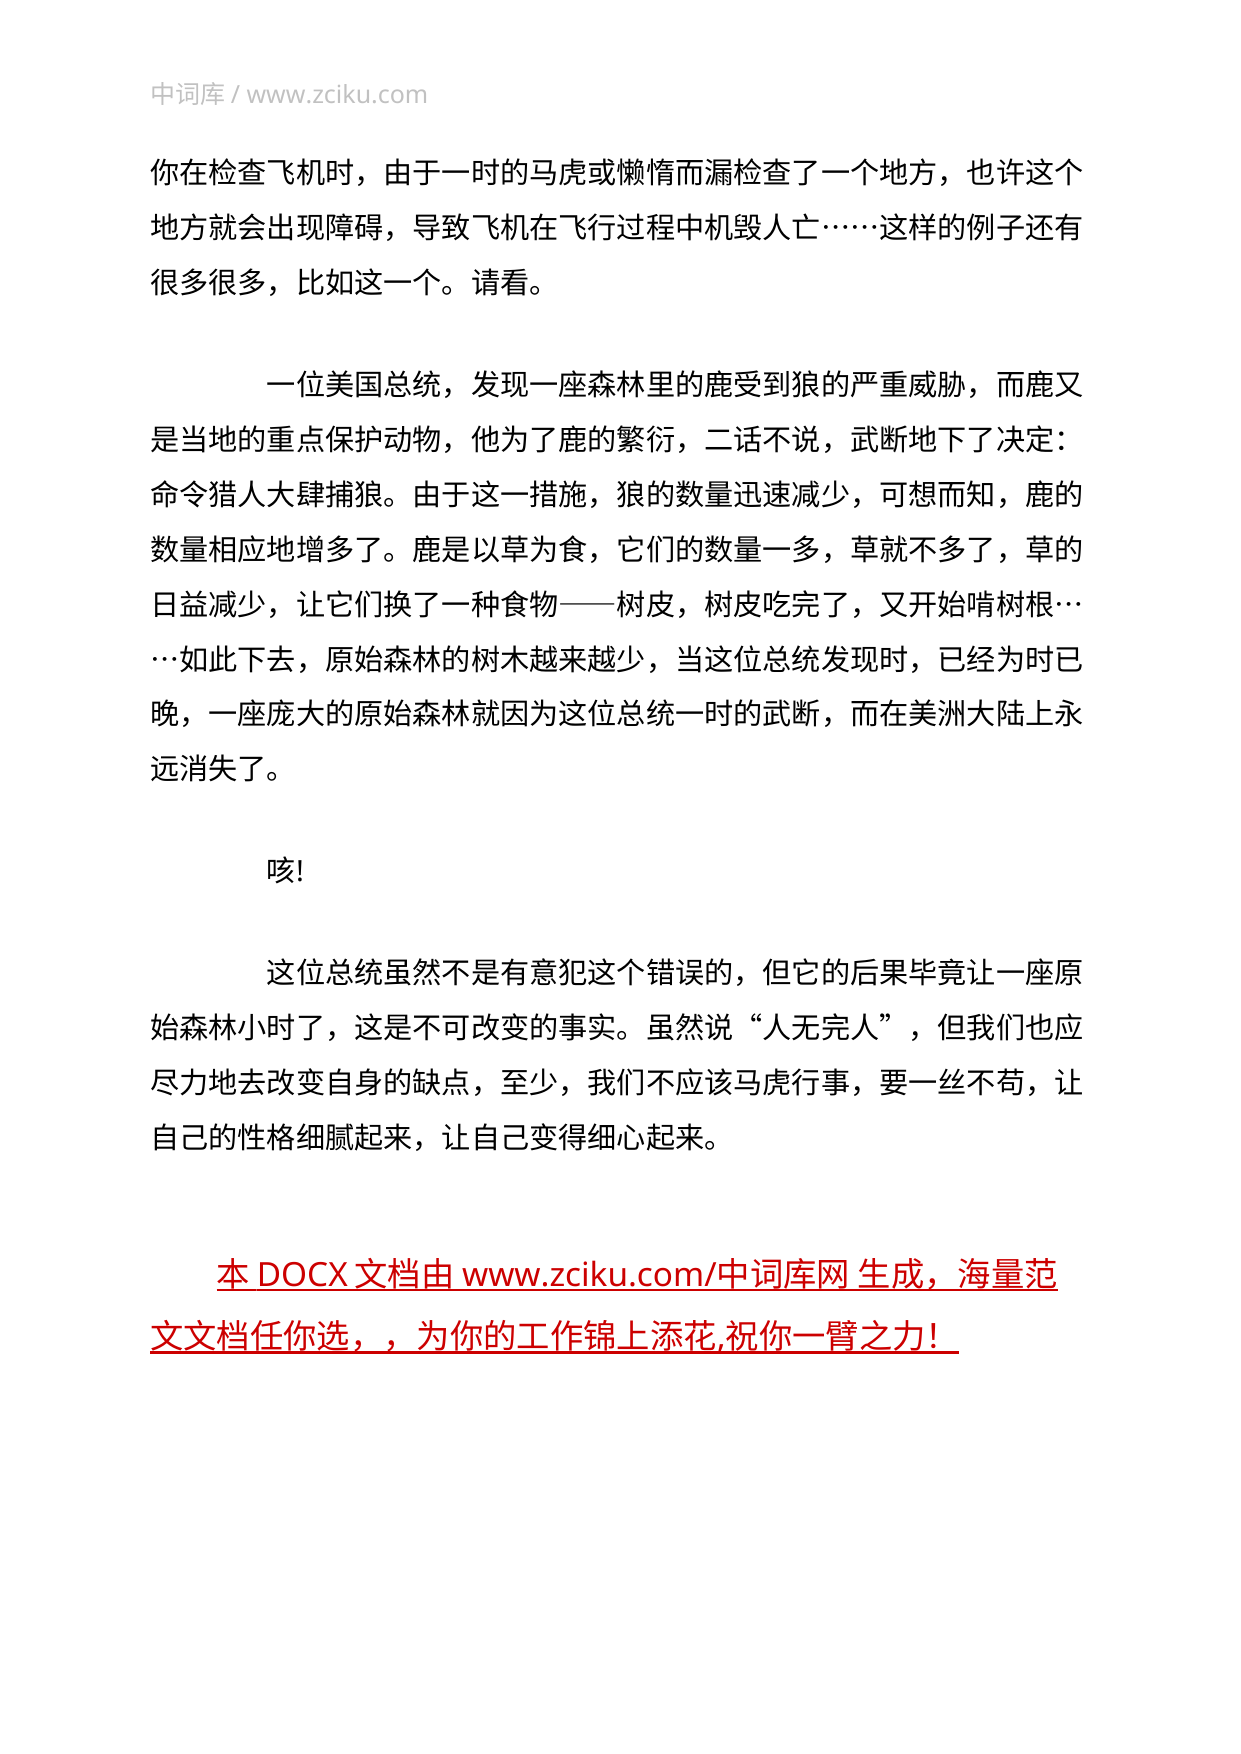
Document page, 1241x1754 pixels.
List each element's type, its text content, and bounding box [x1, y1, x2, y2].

text 这位总统虽然不是有意犯这个错误的，但它的后果毕竟让一座原始森林小时了，这是不可改变的事实。虽然说“人无完人”，但我们也应尽力地去改变自身的缺点，至少，我们不应该马虎行事，要一丝不苟，让自己的性格细腻起来，让自己变得细心起来。 [150, 949, 1090, 1157]
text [150, 150, 1090, 302]
text 咳! [150, 848, 1090, 890]
text 本DOCX文档由 www.zciku.com/中词库网 生成，海量范文文档任你选，，为你的工作锦上添花,祝你一臂之力！ [150, 1247, 1090, 1358]
text 一位美国总统，发现一座森林里的鹿受到狼的严重威胁，而鹿又是当地的重点保护动物，他为了鹿的繁衍，二话不说，武断地下了决定：命令猎人大肆捕狼。由于这一措施，狼的数量迅速减少，可想而知，鹿的数量相应地增多了。鹿是以草为食，它们的数量一多，草就不多了，草的日益减少，让它们换了一种食物——树皮，树皮吃完了，又开始啃树根……如此下去，原始森林的树木越来越少，当这位总统发现时，已经为时已晚，一座庞大的原始森林就因为这位总统一时的武断，而在美洲大陆上永远消失了。 [150, 362, 1090, 788]
